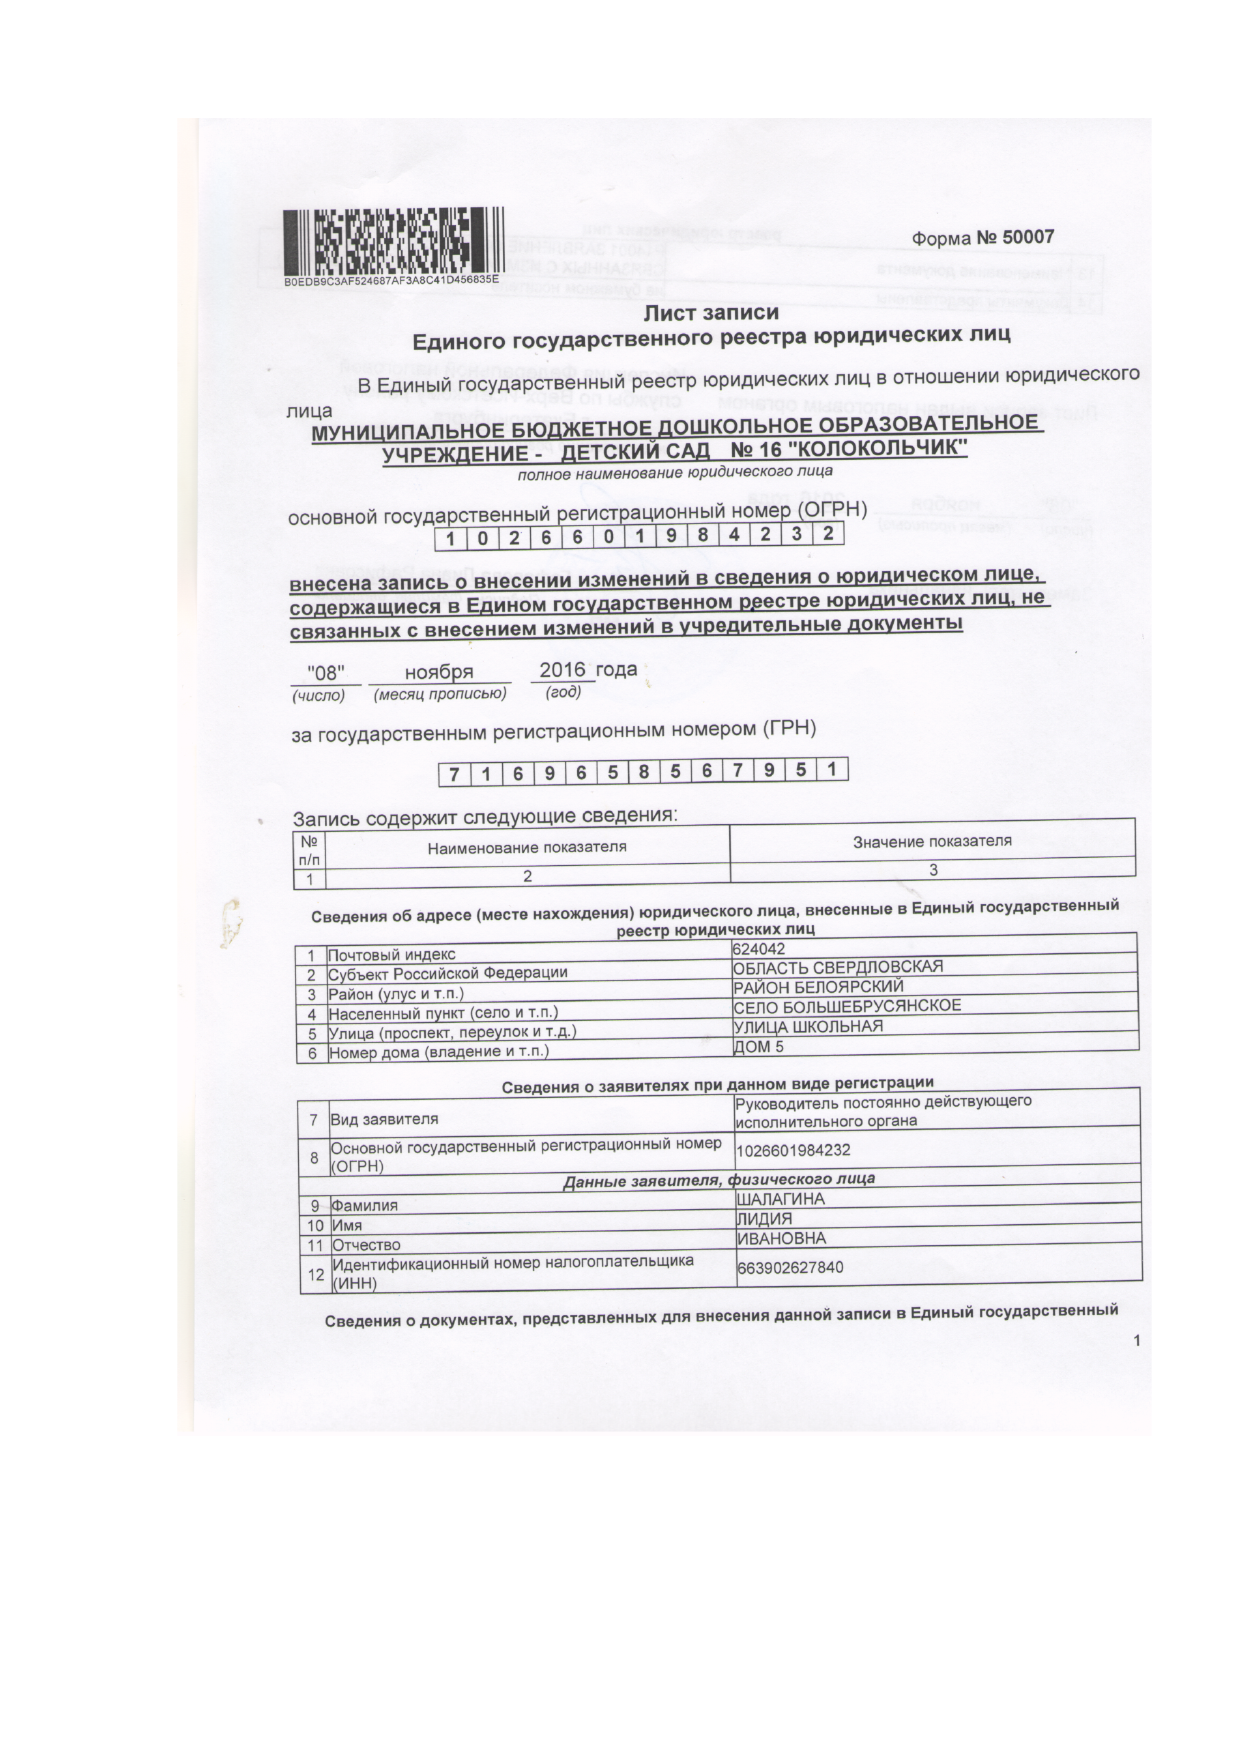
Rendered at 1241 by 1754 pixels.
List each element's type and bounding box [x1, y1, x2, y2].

picture [177, 118, 1152, 1436]
